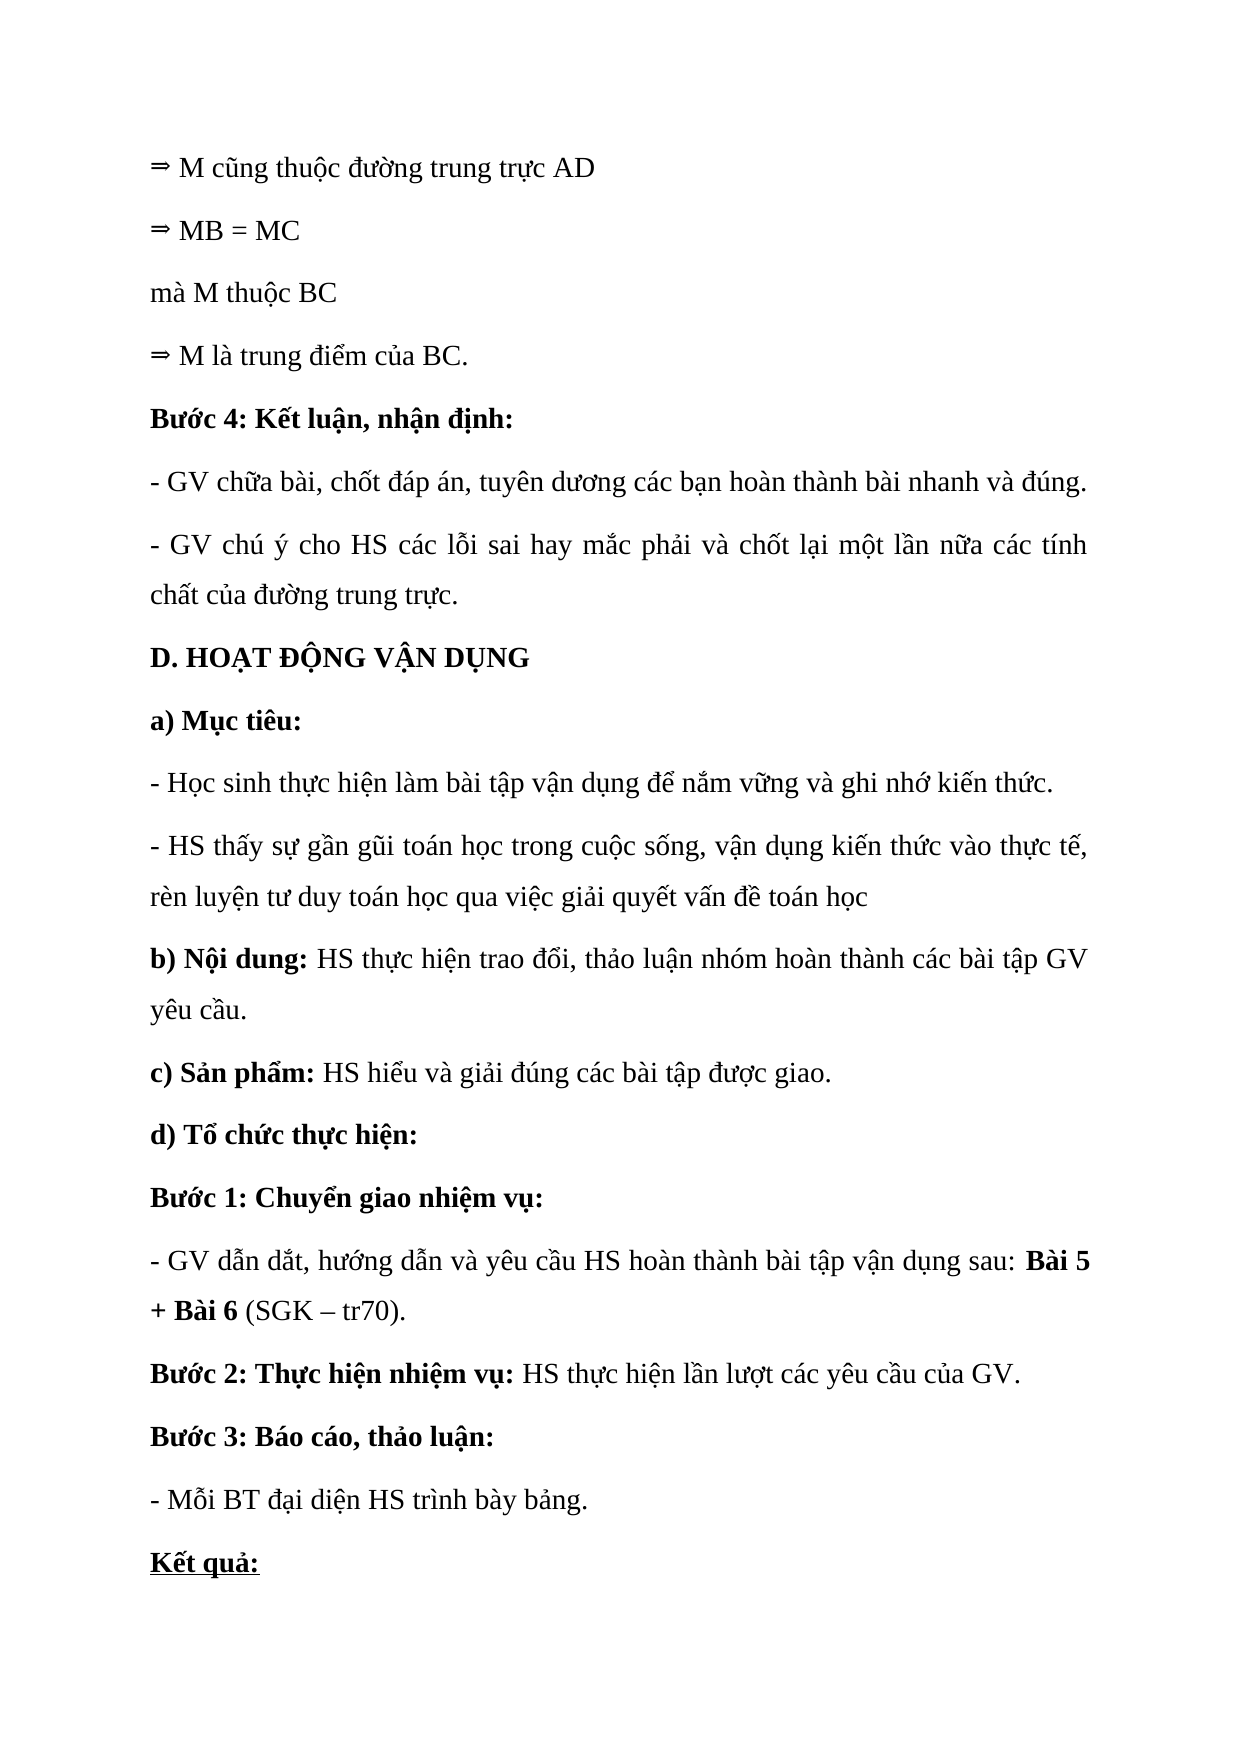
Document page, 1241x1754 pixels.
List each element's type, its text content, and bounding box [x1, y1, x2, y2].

text Bước 3: Báo cáo, thảo luận: [150, 1419, 1090, 1453]
text - Mỗi BT đại diện HS trình bày bảng. [150, 1482, 1090, 1515]
text D. HOẠT ĐỘNG VẬN DỤNG [150, 640, 1090, 673]
text a) Mục tiêu: [150, 703, 1090, 736]
text - GV chữa bài, chốt đáp án, tuyên dương các bạn hoàn thành bài nhanh và đúng. [150, 464, 1090, 498]
text mà M thuộc BC [150, 276, 1090, 309]
text Bước 2: Thực hiện nhiệm vụ: HS thực hiện lần lượt các yêu cầu của GV. [150, 1356, 1090, 1390]
text M là trung điểm của BC. [150, 338, 1090, 372]
text - GV chú ý cho HS các lỗi sai hay mắc phải và chốt lại một lần nữa các tính chất của đường trung trực. [150, 527, 1090, 611]
text - GV dẫn dắt, hướng dẫn và yêu cầu HS hoàn thành bài tập vận dụng sau: Bài 5 + Bài 6 (SGK – tr70). [150, 1243, 1090, 1327]
text c) Sản phẩm: HS hiểu và giải đúng các bài tập được giao. [150, 1055, 1090, 1088]
text MB = MC [150, 213, 1090, 246]
text Bước 4: Kết luận, nhận định: [150, 401, 1090, 435]
text d) Tổ chức thực hiện: [150, 1117, 1090, 1151]
text Bước 1: Chuyển giao nhiệm vụ: [150, 1180, 1090, 1214]
text - HS thấy sự gần gũi toán học trong cuộc sống, vận dụng kiến thức vào thực tế, rèn luyện tư duy toán học qua việc giải quyết vấn đề toán học [150, 828, 1090, 912]
text b) Nội dung: HS thực hiện trao đổi, thảo luận nhóm hoàn thành các bài tập GV yêu cầu. [150, 942, 1090, 1025]
text M cũng thuộc đường trung trực AD [150, 150, 1090, 183]
text - Học sinh thực hiện làm bài tập vận dụng để nắm vững và ghi nhớ kiến thức. [150, 766, 1090, 799]
text Kết quả: [150, 1545, 1090, 1578]
